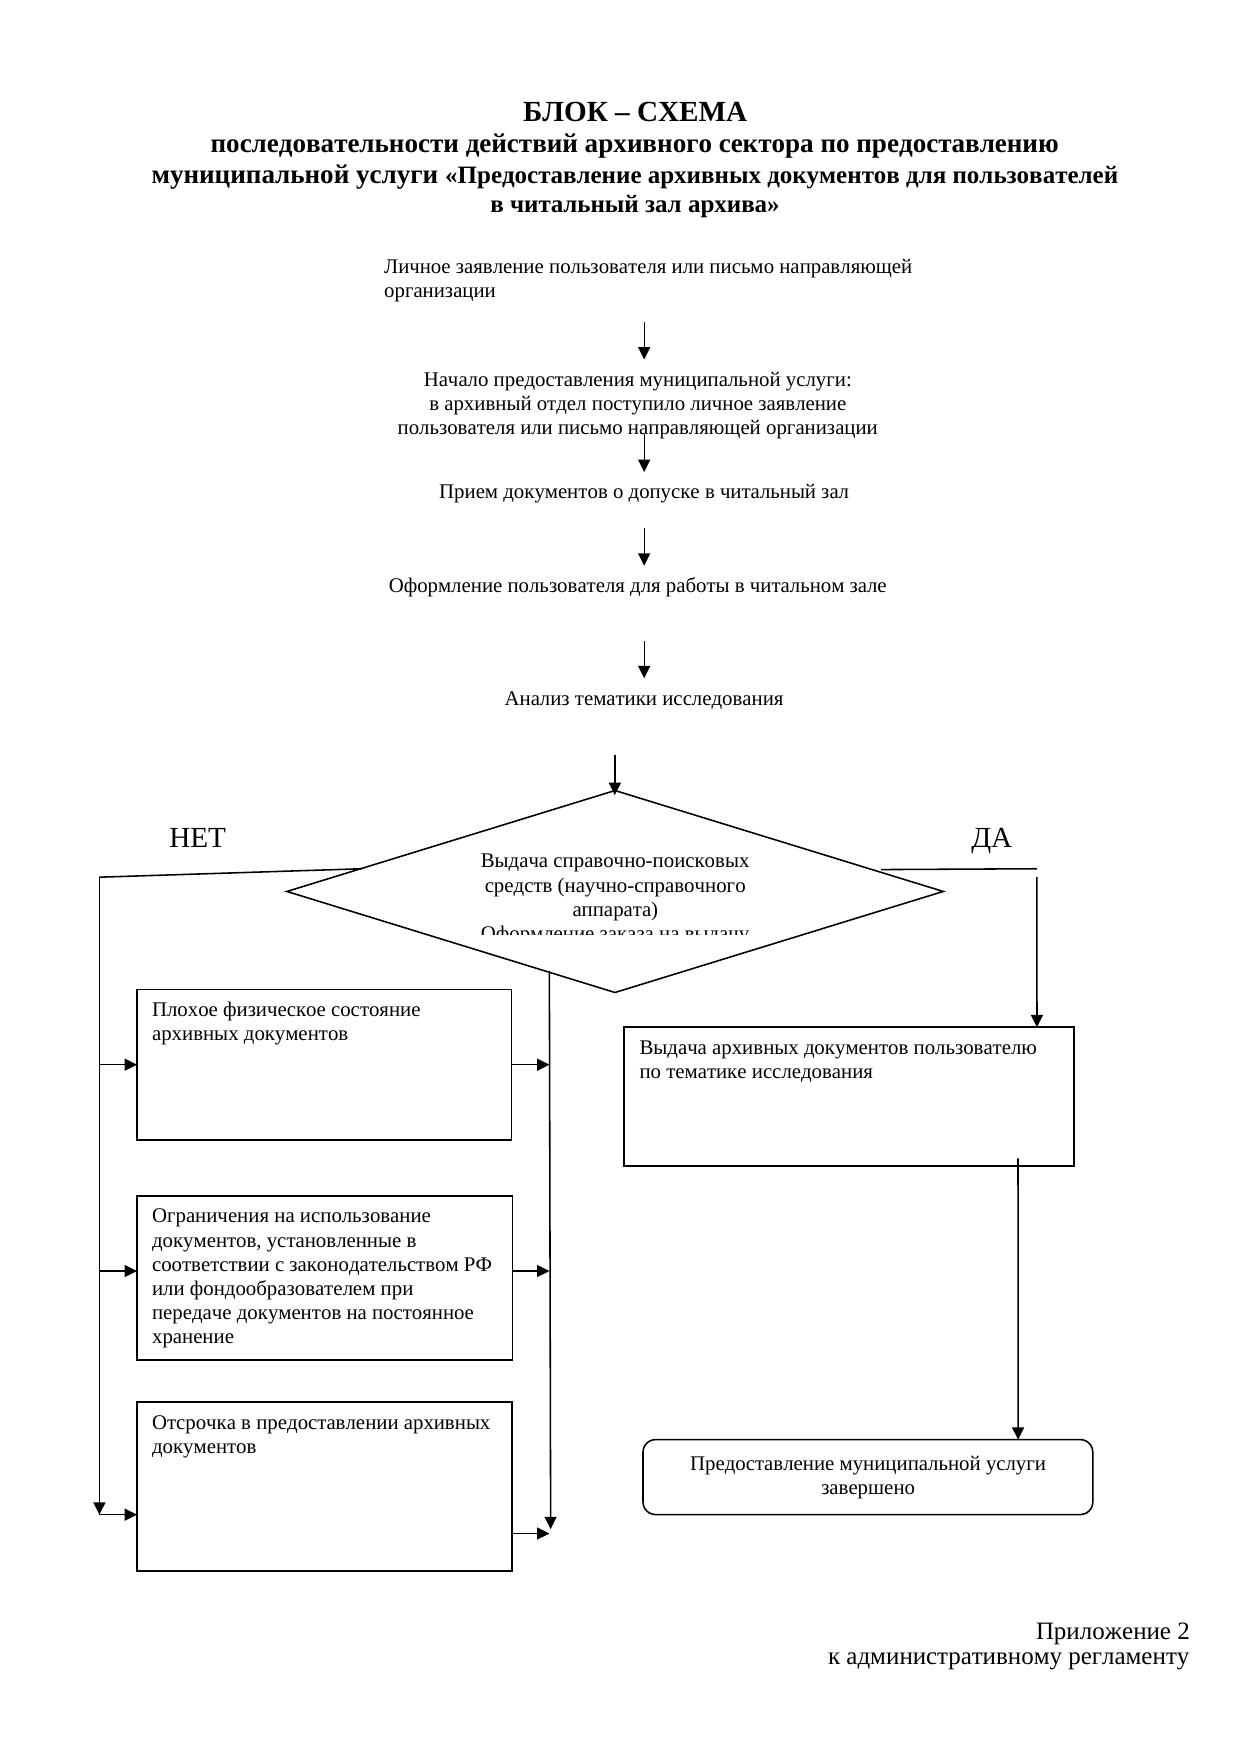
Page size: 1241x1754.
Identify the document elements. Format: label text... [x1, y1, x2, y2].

text НЕТ ДА [717, 820, 1152, 854]
text к административному регламенту [118, 1644, 1189, 1669]
text БЛОК – СХЕМА [118, 94, 1152, 127]
text последовательности действий архивного сектора по предоставлению [118, 127, 1152, 158]
text НЕТ ДА [118, 820, 513, 854]
text в читальный зал архива» [118, 189, 1152, 218]
text Приложение 2 [118, 1616, 1189, 1644]
text муниципальной услуги «Предоставление архивных документов для пользователей [118, 158, 1152, 189]
